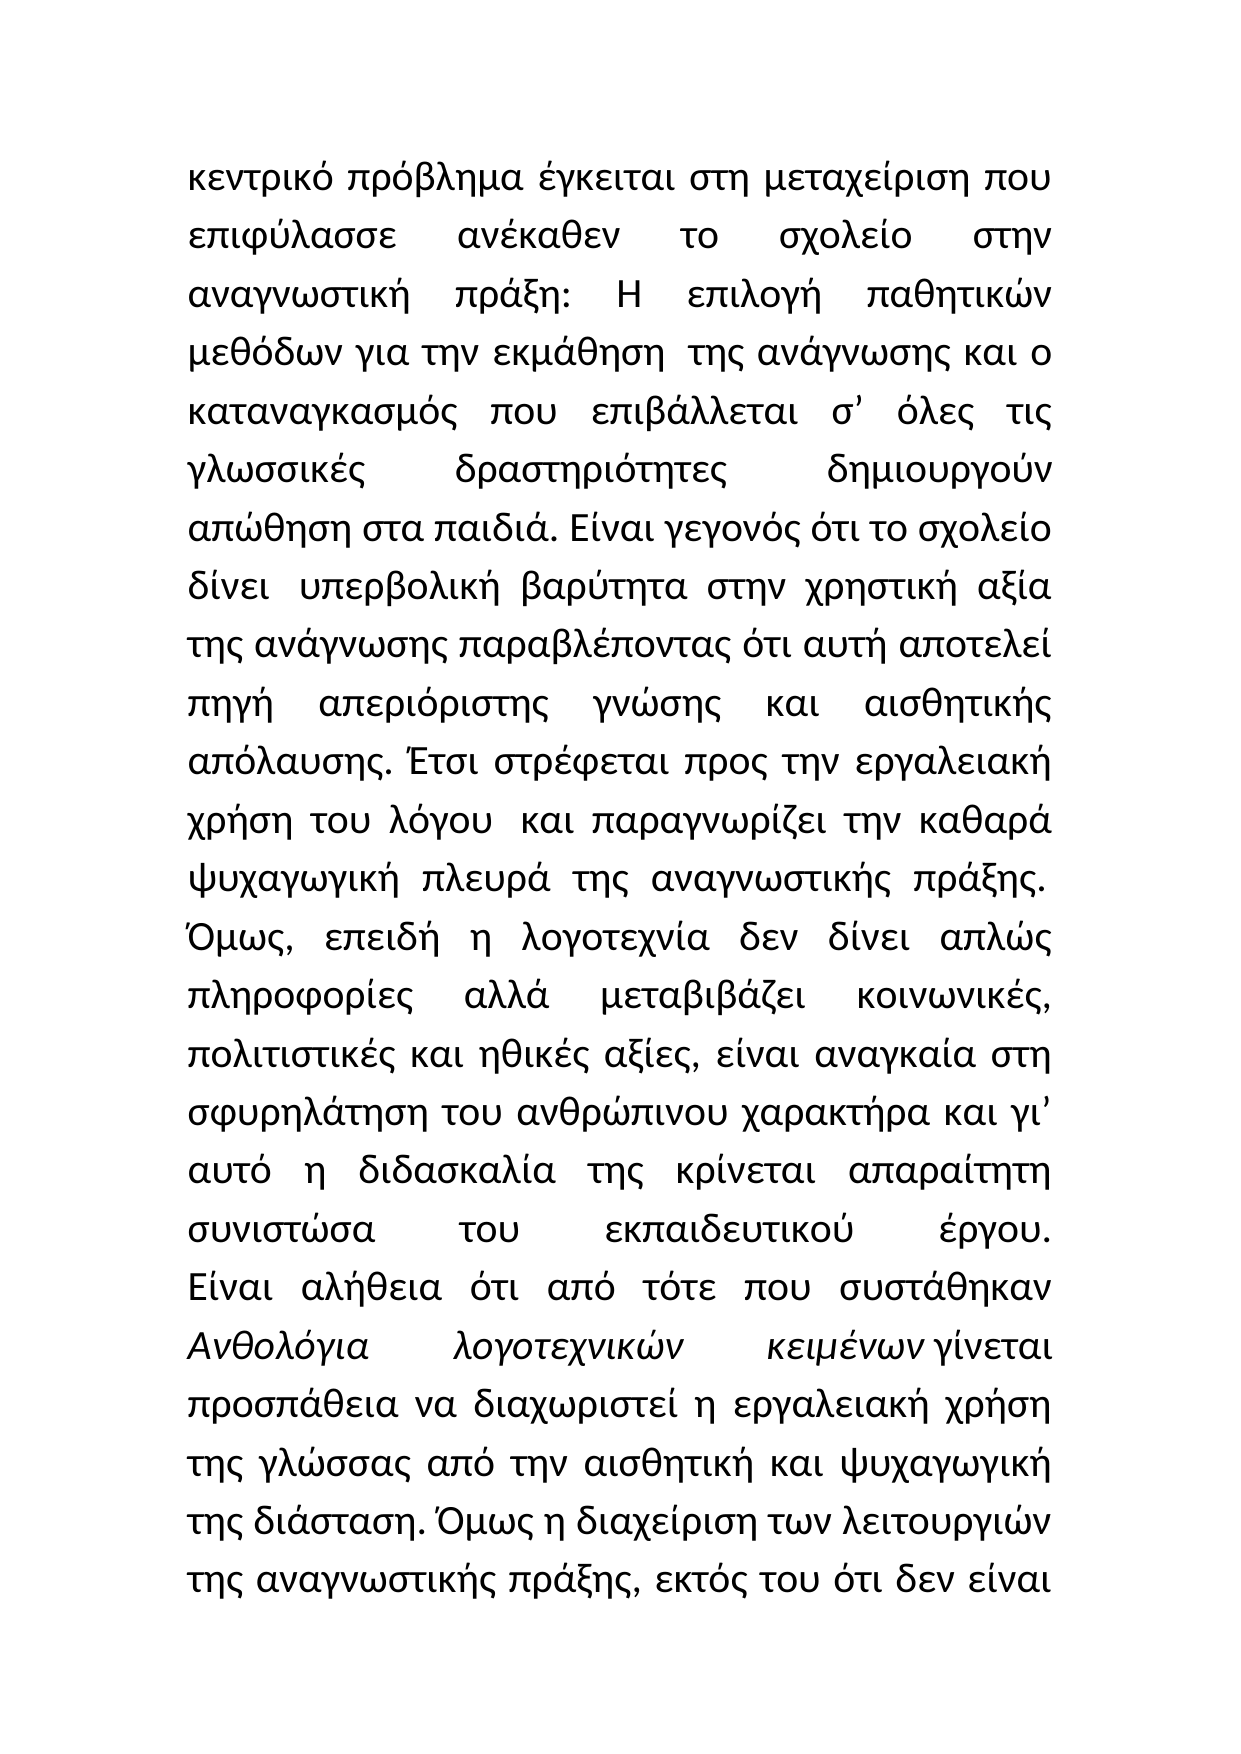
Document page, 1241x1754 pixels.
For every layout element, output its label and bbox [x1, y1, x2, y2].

text [187, 150, 1053, 1603]
